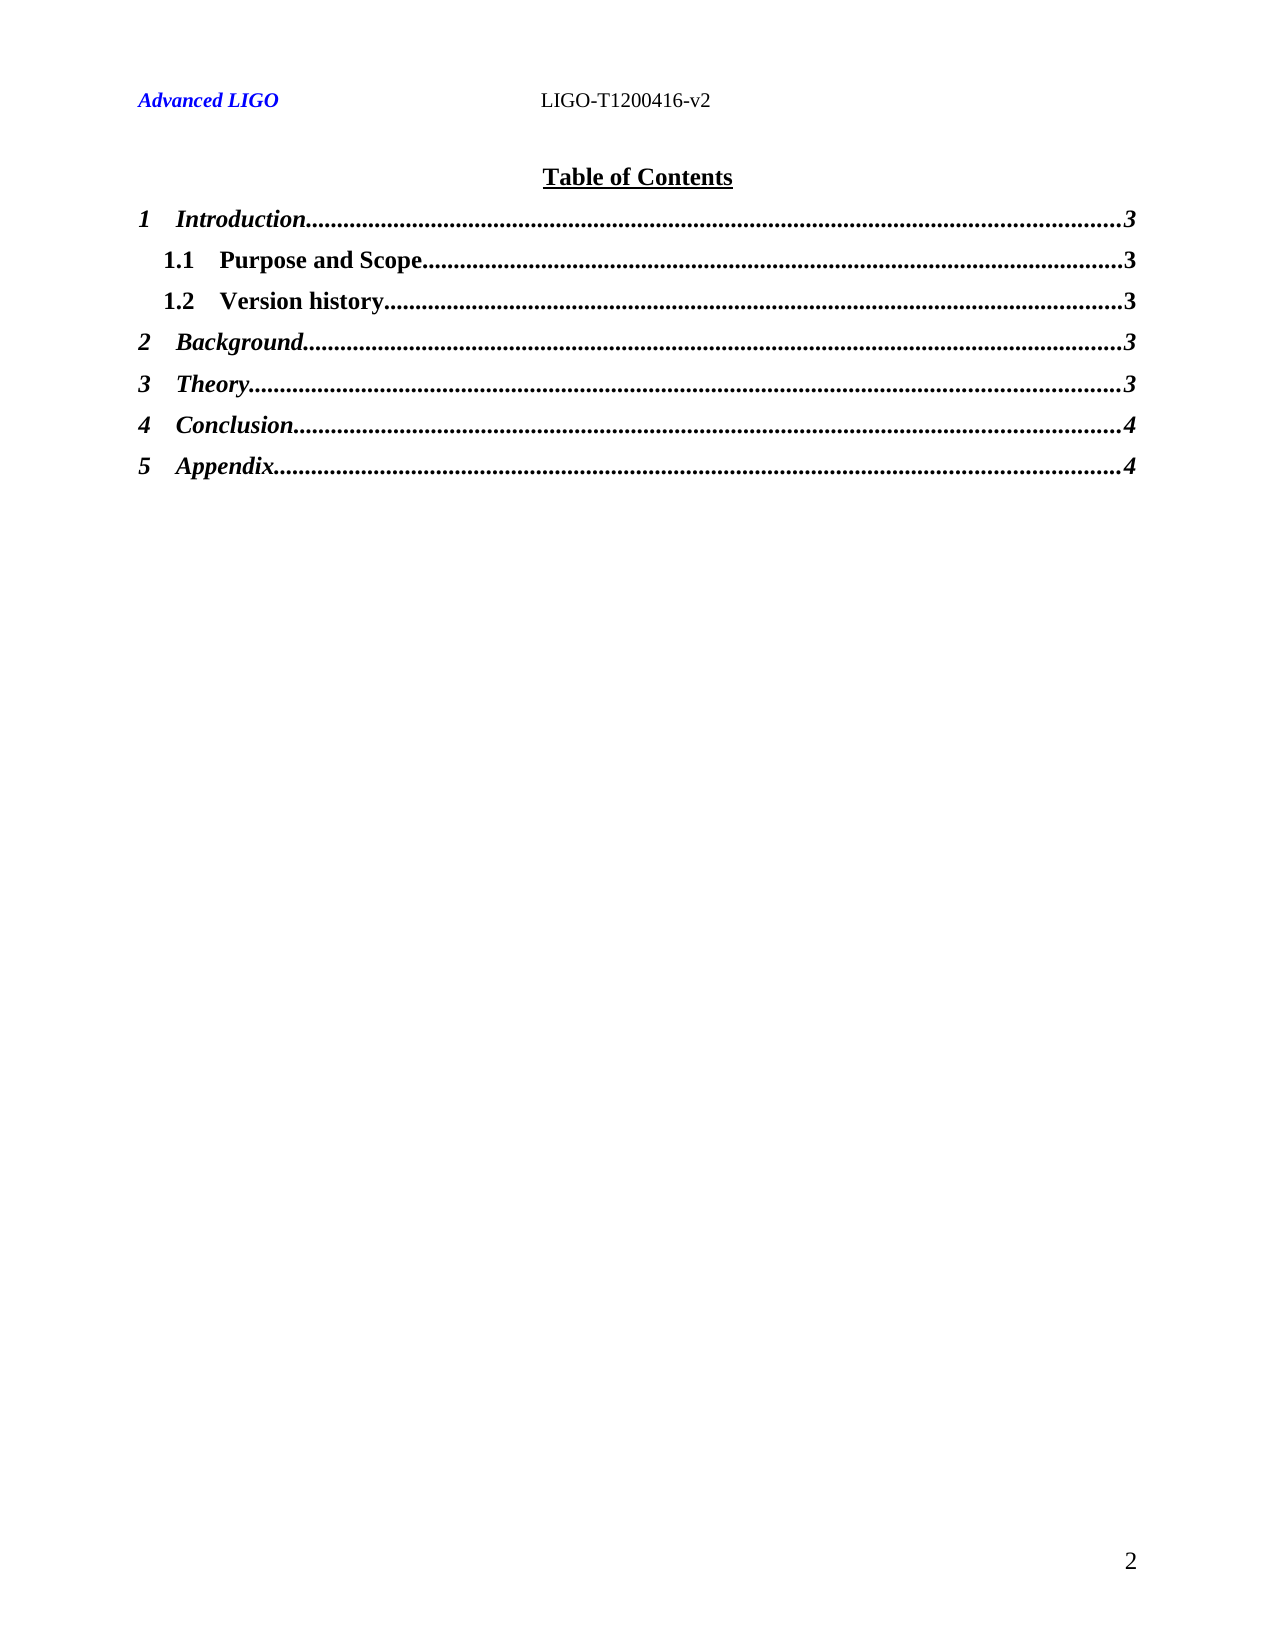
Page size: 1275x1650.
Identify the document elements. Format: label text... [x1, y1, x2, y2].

text 4 Conclusion 4 [138, 410, 1137, 439]
text 1 Introduction 3 [138, 204, 1137, 232]
text 5 Appendix 4 [138, 451, 1137, 480]
text 1.2 Version history 3 [163, 286, 1137, 315]
text 2 Background 3 [138, 327, 1137, 356]
text 1.1 Purpose and Scope 3 [163, 245, 1137, 274]
text Table of Contents [138, 162, 1137, 191]
text 3 Theory 3 [138, 369, 1137, 397]
